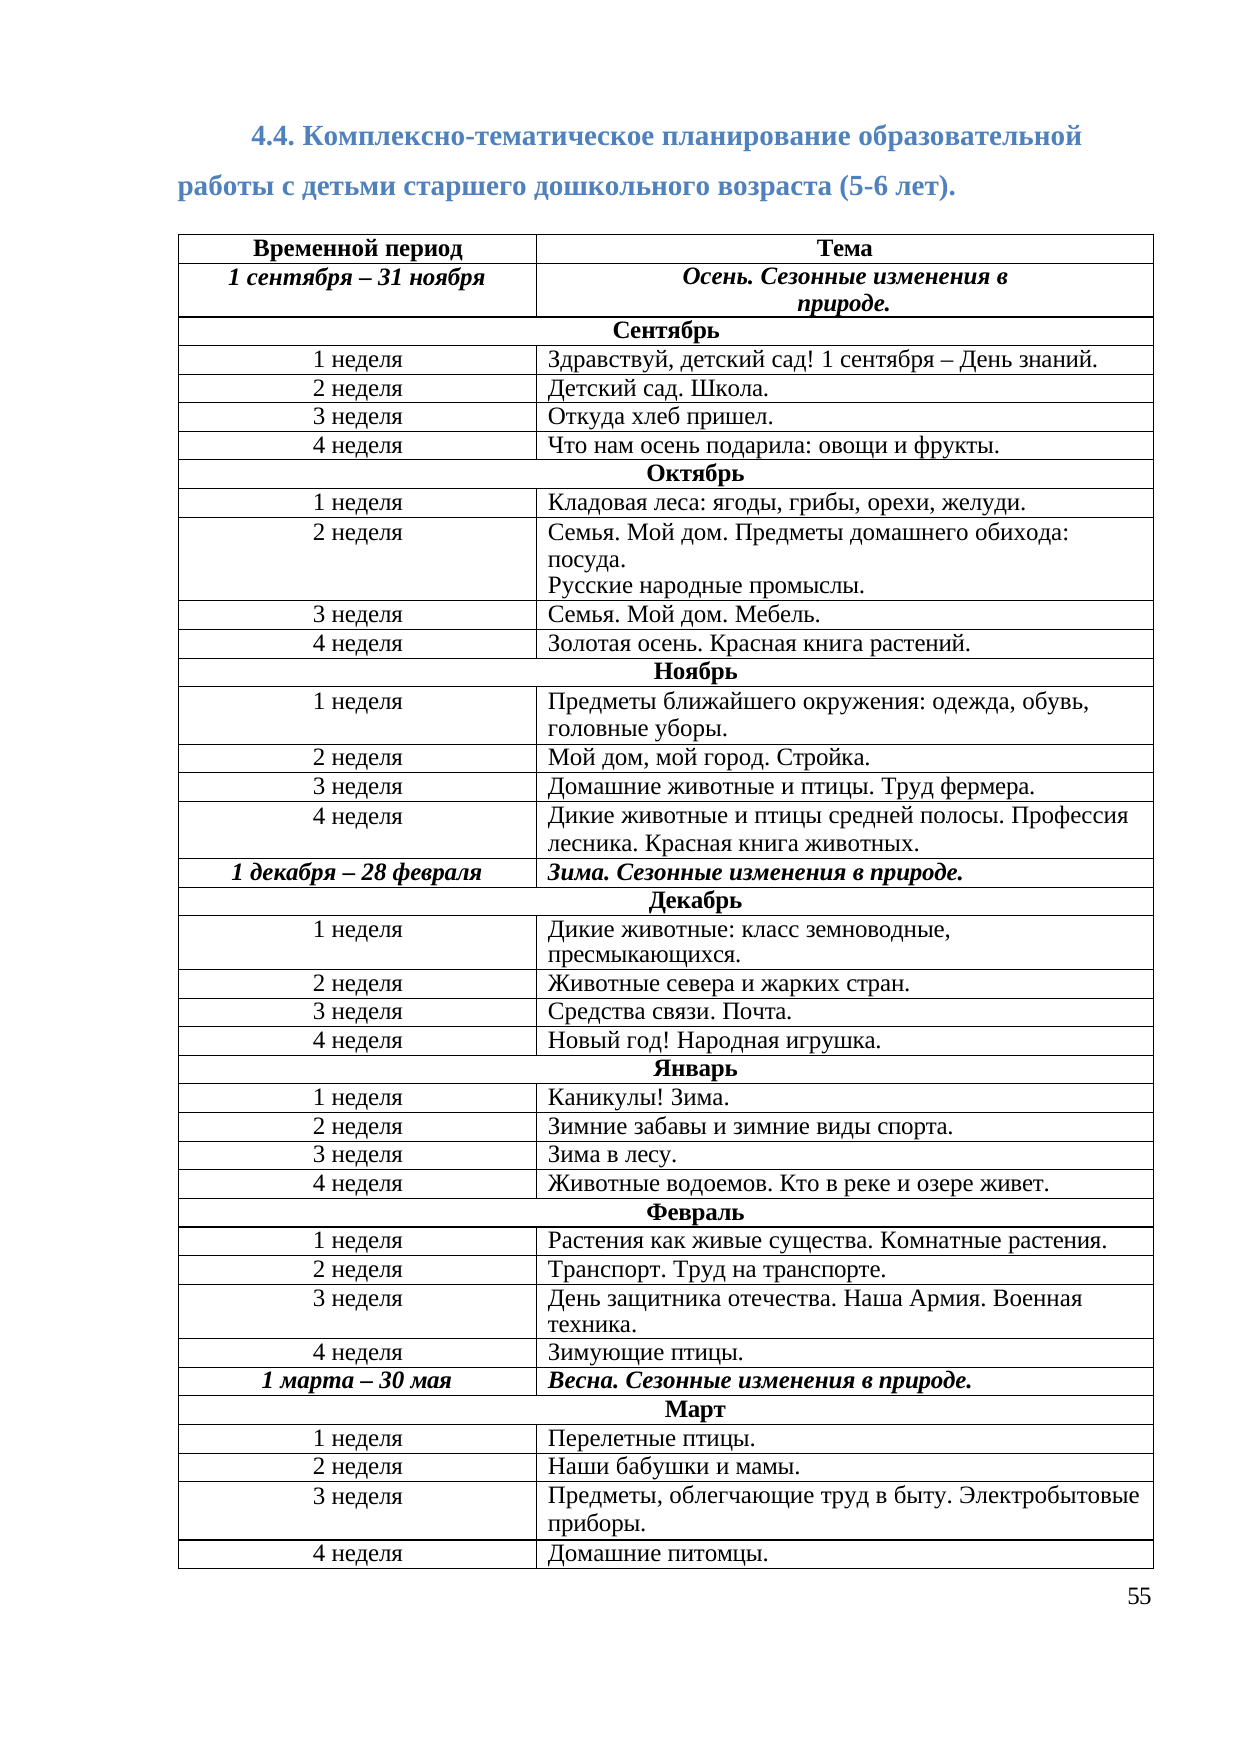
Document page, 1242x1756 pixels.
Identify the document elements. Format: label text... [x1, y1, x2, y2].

table_cell Детский сад. Школа. [537, 375, 1153, 402]
table_cell Средства связи. Почта. [537, 999, 1153, 1026]
table_cell День защитника отечества. Наша Армия. Военная техника. [537, 1285, 1153, 1338]
table_cell 2 неделя [179, 375, 536, 402]
table_cell 2 неделя [179, 745, 536, 772]
table_cell 2 неделя [179, 518, 536, 600]
table_cell Золотая осень. Красная книга растений. [537, 630, 1153, 657]
table_cell Зимние забавы и зимние виды спорта. [537, 1113, 1153, 1141]
table_cell Осень. Сезонные изменения в природе. [537, 264, 1153, 316]
table_cell Кладовая леса: ягоды, грибы, орехи, желуди. [537, 489, 1153, 517]
table_cell 1 неделя [179, 687, 536, 743]
table_cell Декабрь [179, 888, 1153, 915]
table_cell Каникулы! Зима. [537, 1084, 1153, 1112]
table_cell Зимующие птицы. [537, 1339, 1153, 1367]
table_cell Растения как живые существа. Комнатные растения. [537, 1228, 1153, 1255]
subtitle Комплексно-тематическое планирование образовательной работы с детьми старшего дошкольного возраста (5-6 лет). [177, 118, 1083, 202]
table_cell 4 неделя [179, 802, 536, 858]
table_cell 3 неделя [179, 403, 536, 431]
table_cell 3 неделя [179, 999, 536, 1026]
table_header Домашние питомцы. [537, 1541, 1153, 1568]
table_cell 1 неделя [179, 346, 536, 374]
table_cell 1 марта – 30 мая [179, 1368, 536, 1395]
table_cell Зима. Сезонные изменения в природе. [537, 859, 1153, 887]
table_cell 1 неделя [179, 489, 536, 517]
table_cell Транспорт. Труд на транспорте. [537, 1256, 1153, 1284]
table_cell 3 неделя [179, 1142, 536, 1169]
table_cell Ноябрь [179, 659, 1153, 686]
table_cell Мой дом, мой город. Стройка. [537, 745, 1153, 772]
table_cell 4 неделя [179, 1339, 536, 1367]
table_cell 2 неделя [179, 1256, 536, 1284]
table_cell Что нам осень подарила: овощи и фрукты. [537, 432, 1153, 459]
table_header Временной период [179, 235, 536, 262]
table_cell Домашние животные и птицы. Труд фермера. [537, 773, 1153, 801]
table_cell Семья. Мой дом. Предметы домашнего обихода: посуда. Русские народные промыслы. [537, 518, 1153, 600]
table_cell 3 неделя [179, 773, 536, 801]
table_cell 4 неделя [179, 630, 536, 657]
table_cell Сентябрь [179, 318, 1153, 345]
table_cell Дикие животные: класс земноводные, пресмыкающихся. [537, 916, 1153, 969]
table_cell 2 неделя [179, 1454, 536, 1481]
table_cell 4 неделя [179, 432, 536, 459]
table_cell 2 неделя [179, 970, 536, 997]
table_cell 1 неделя [179, 1228, 536, 1255]
table_cell Предметы ближайшего окружения: одежда, обувь, головные уборы. [537, 687, 1153, 743]
table_cell 3 неделя [179, 1285, 536, 1338]
table_cell Зима в лесу. [537, 1142, 1153, 1169]
table_cell Перелетные птицы. [537, 1425, 1153, 1453]
table_cell Дикие животные и птицы средней полосы. Профессия лесника. Красная книга животных. [537, 802, 1153, 858]
table_cell Март [179, 1396, 1153, 1424]
table_cell 4 неделя [179, 1170, 536, 1198]
table_cell Здравствуй, детский сад! 1 сентября – День знаний. [537, 346, 1153, 374]
table_cell 2 неделя [179, 1113, 536, 1141]
table_cell 1 неделя [179, 1425, 536, 1453]
table_cell Предметы, облегчающие труд в быту. Электробытовые приборы. [537, 1482, 1153, 1538]
table_header Тема [537, 235, 1153, 262]
table_cell 1 неделя [179, 916, 536, 969]
table_cell Новый год! Народная игрушка. [537, 1027, 1153, 1055]
table_cell 3 неделя [179, 601, 536, 629]
table_cell 1 неделя [179, 1084, 536, 1112]
table_cell Животные водоемов. Кто в реке и озере живет. [537, 1170, 1153, 1198]
table_cell Откуда хлеб пришел. [537, 403, 1153, 431]
table_cell 1 сентября – 31 ноября [179, 264, 536, 316]
table_header 4 неделя [179, 1541, 536, 1568]
table_cell 1 декабря – 28 февраля [179, 859, 536, 887]
table_cell Весна. Сезонные изменения в природе. [537, 1368, 1153, 1395]
table_cell Январь [179, 1056, 1153, 1083]
table_cell 4 неделя [179, 1027, 536, 1055]
table_cell 3 неделя [179, 1482, 536, 1538]
table_cell Животные севера и жарких стран. [537, 970, 1153, 997]
table_cell Октябрь [179, 460, 1153, 488]
table_cell Семья. Мой дом. Мебель. [537, 601, 1153, 629]
table_cell Февраль [179, 1199, 1153, 1226]
table_cell Наши бабушки и мамы. [537, 1454, 1153, 1481]
